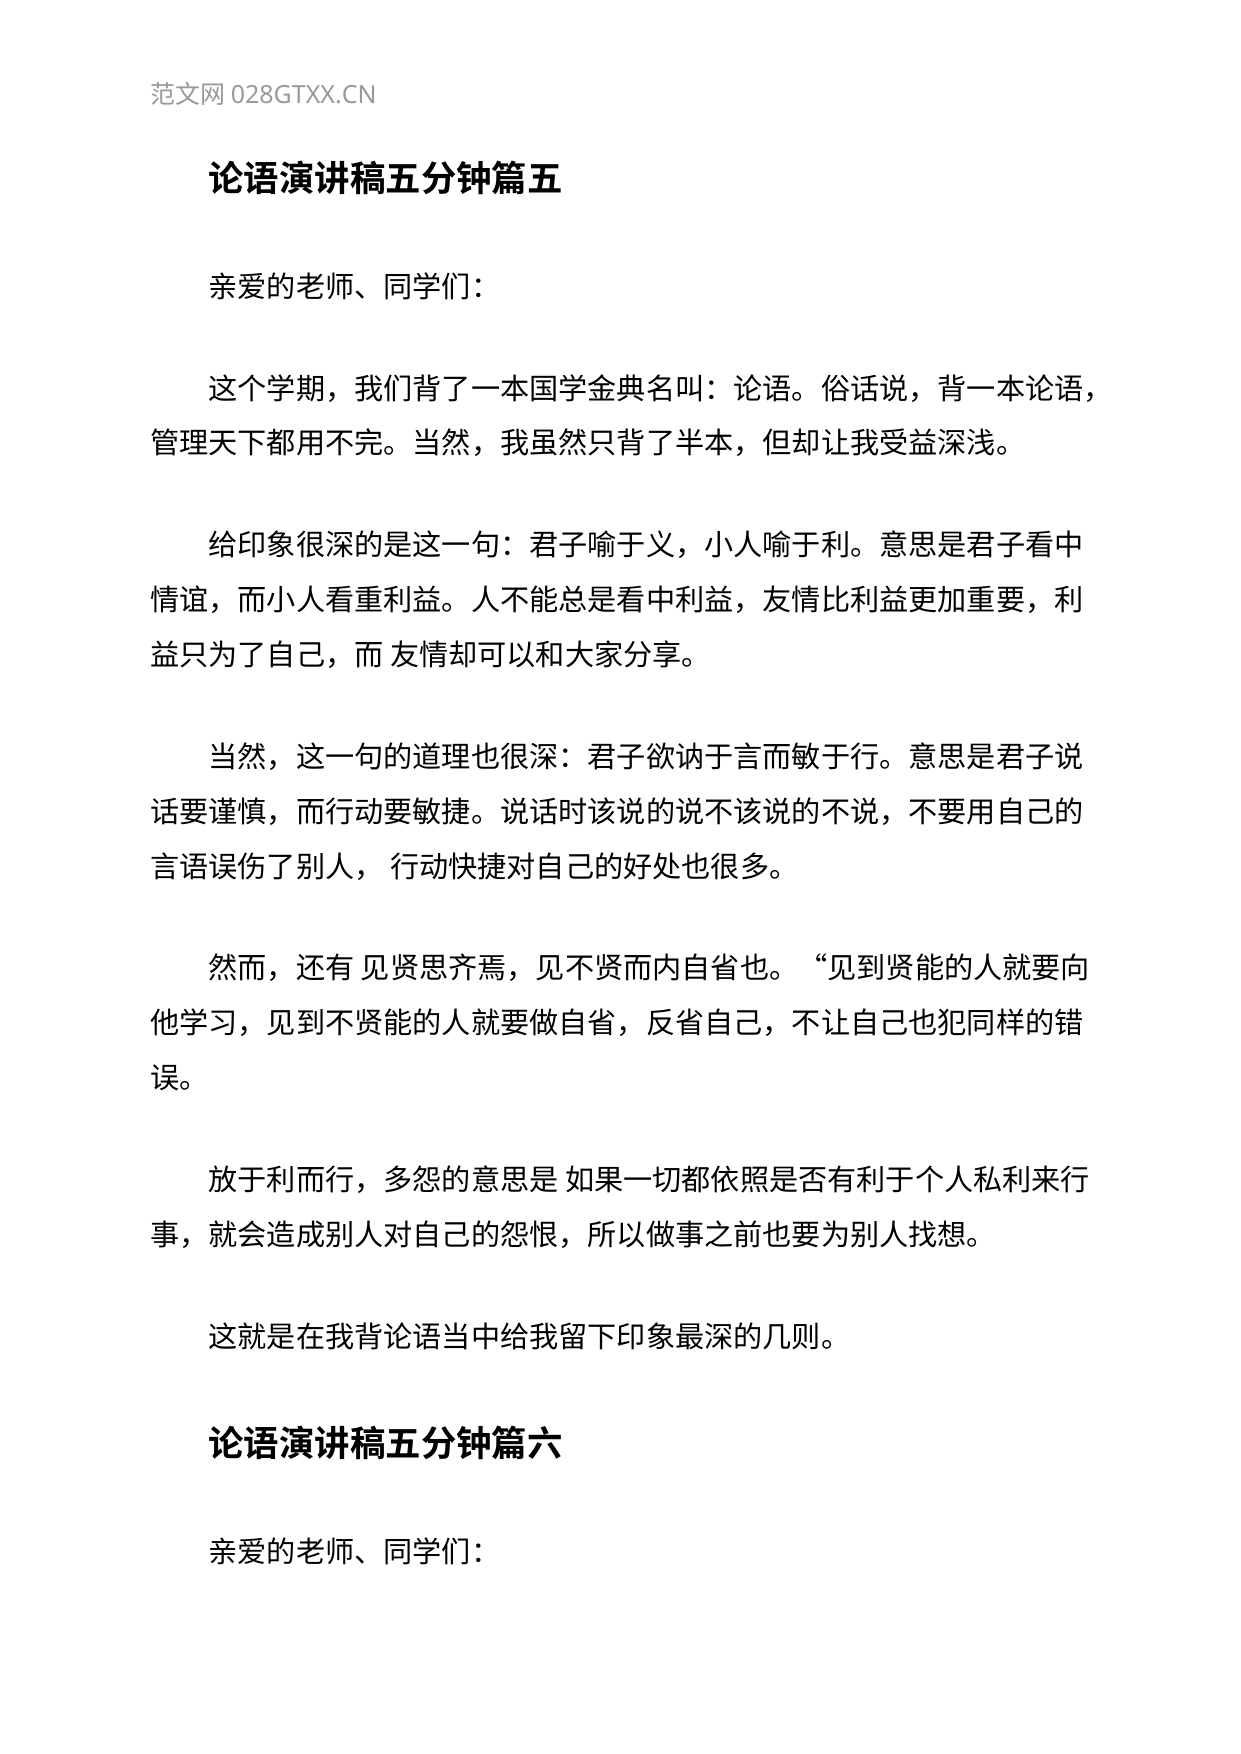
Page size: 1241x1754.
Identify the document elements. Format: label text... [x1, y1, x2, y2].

text 这就是在我背论语当中给我留下印象最深的几则。 [150, 1313, 1090, 1356]
text 放于利而行，多怨的意思是 如果一切都依照是否有利于个人私利来行事，就会造成别人对自己的怨恨，所以做事之前也要为别人找想。 [150, 1157, 1090, 1254]
text 这个学期，我们背了一本国学金典名叫：论语。俗话说，背一本论语，管理天下都用不完。当然，我虽然只背了半本，但却让我受益深浅。 [150, 365, 1090, 462]
text 然而，还有 见贤思齐焉，见不贤而内自省也。“见到贤能的人就要向他学习，见到不贤能的人就要做自省，反省自己，不让自己也犯同样的错误。 [150, 945, 1090, 1097]
text 当然，这一句的道理也很深：君子欲讷于言而敏于行。意思是君子说话要谨慎，而行动要敏捷。说话时该说的说不该说的不说，不要用自己的言语误伤了别人， 行动快捷对自己的好处也很多。 [150, 733, 1090, 886]
text 论语演讲稿五分钟篇五 [150, 150, 1090, 201]
text 亲爱的老师、同学们： [150, 263, 1090, 306]
text 论语演讲稿五分钟篇六 [150, 1415, 1090, 1466]
text 亲爱的老师、同学们： [150, 1528, 1090, 1571]
text 给印象很深的是这一句：君子喻于义，小人喻于利。意思是君子看中情谊，而小人看重利益。人不能总是看中利益，友情比利益更加重要，利益只为了自己，而 友情却可以和大家分享。 [150, 522, 1090, 674]
